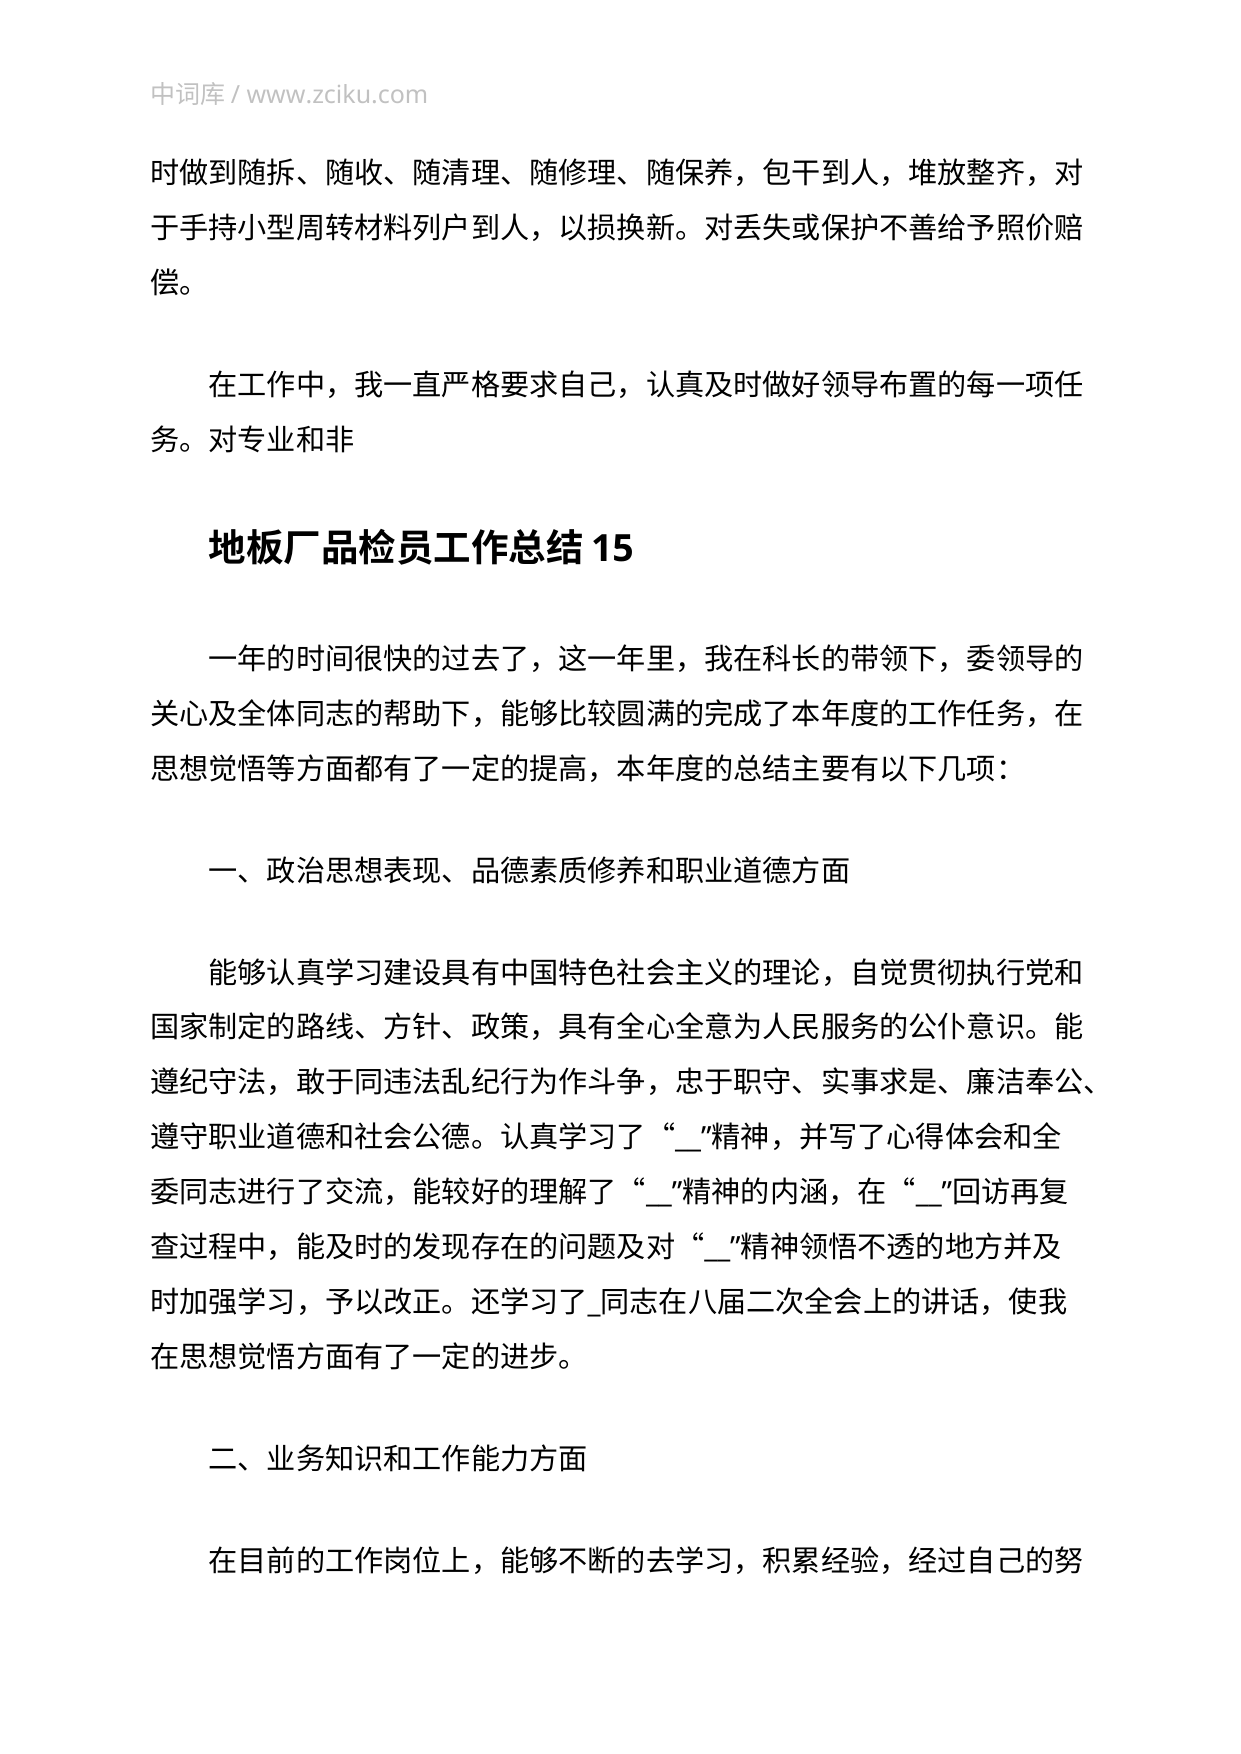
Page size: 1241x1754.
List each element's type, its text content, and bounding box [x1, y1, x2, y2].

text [150, 150, 1090, 302]
text 一年的时间很快的过去了，这一年里，我在科长的带领下，委领导的关心及全体同志的帮助下，能够比较圆满的完成了本年度的工作任务，在思想觉悟等方面都有了一定的提高，本年度的总结主要有以下几项： [150, 636, 1090, 788]
text 二、业务知识和工作能力方面 [150, 1436, 1090, 1478]
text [150, 1537, 1090, 1580]
text 能够认真学习建设具有中国特色社会主义的理论，自觉贯彻执行党和国家制定的路线、方针、政策，具有全心全意为人民服务的公仆意识。能遵纪守法，敢于同违法乱纪行为作斗争，忠于职守、实事求是、廉洁奉公、遵守职业道德和社会公德。认真学习了“__”精神，并写了心得体会和全委同志进行了交流，能较好的理解了“__”精神的内涵，在“__”回访再复查过程中，能及时的发现存在的问题及对“__”精神领悟不透的地方并及时加强学习，予以改正。还学习了_同志在八届二次全会上的讲话，使我在思想觉悟方面有了一定的进步。 [150, 949, 1090, 1376]
text 在工作中，我一直严格要求自己，认真及时做好领导布置的每一项任务。对专业和非 [150, 362, 1090, 459]
text 地板厂品检员工作总结15 [150, 518, 1090, 573]
text 一、政治思想表现、品德素质修养和职业道德方面 [150, 847, 1090, 890]
